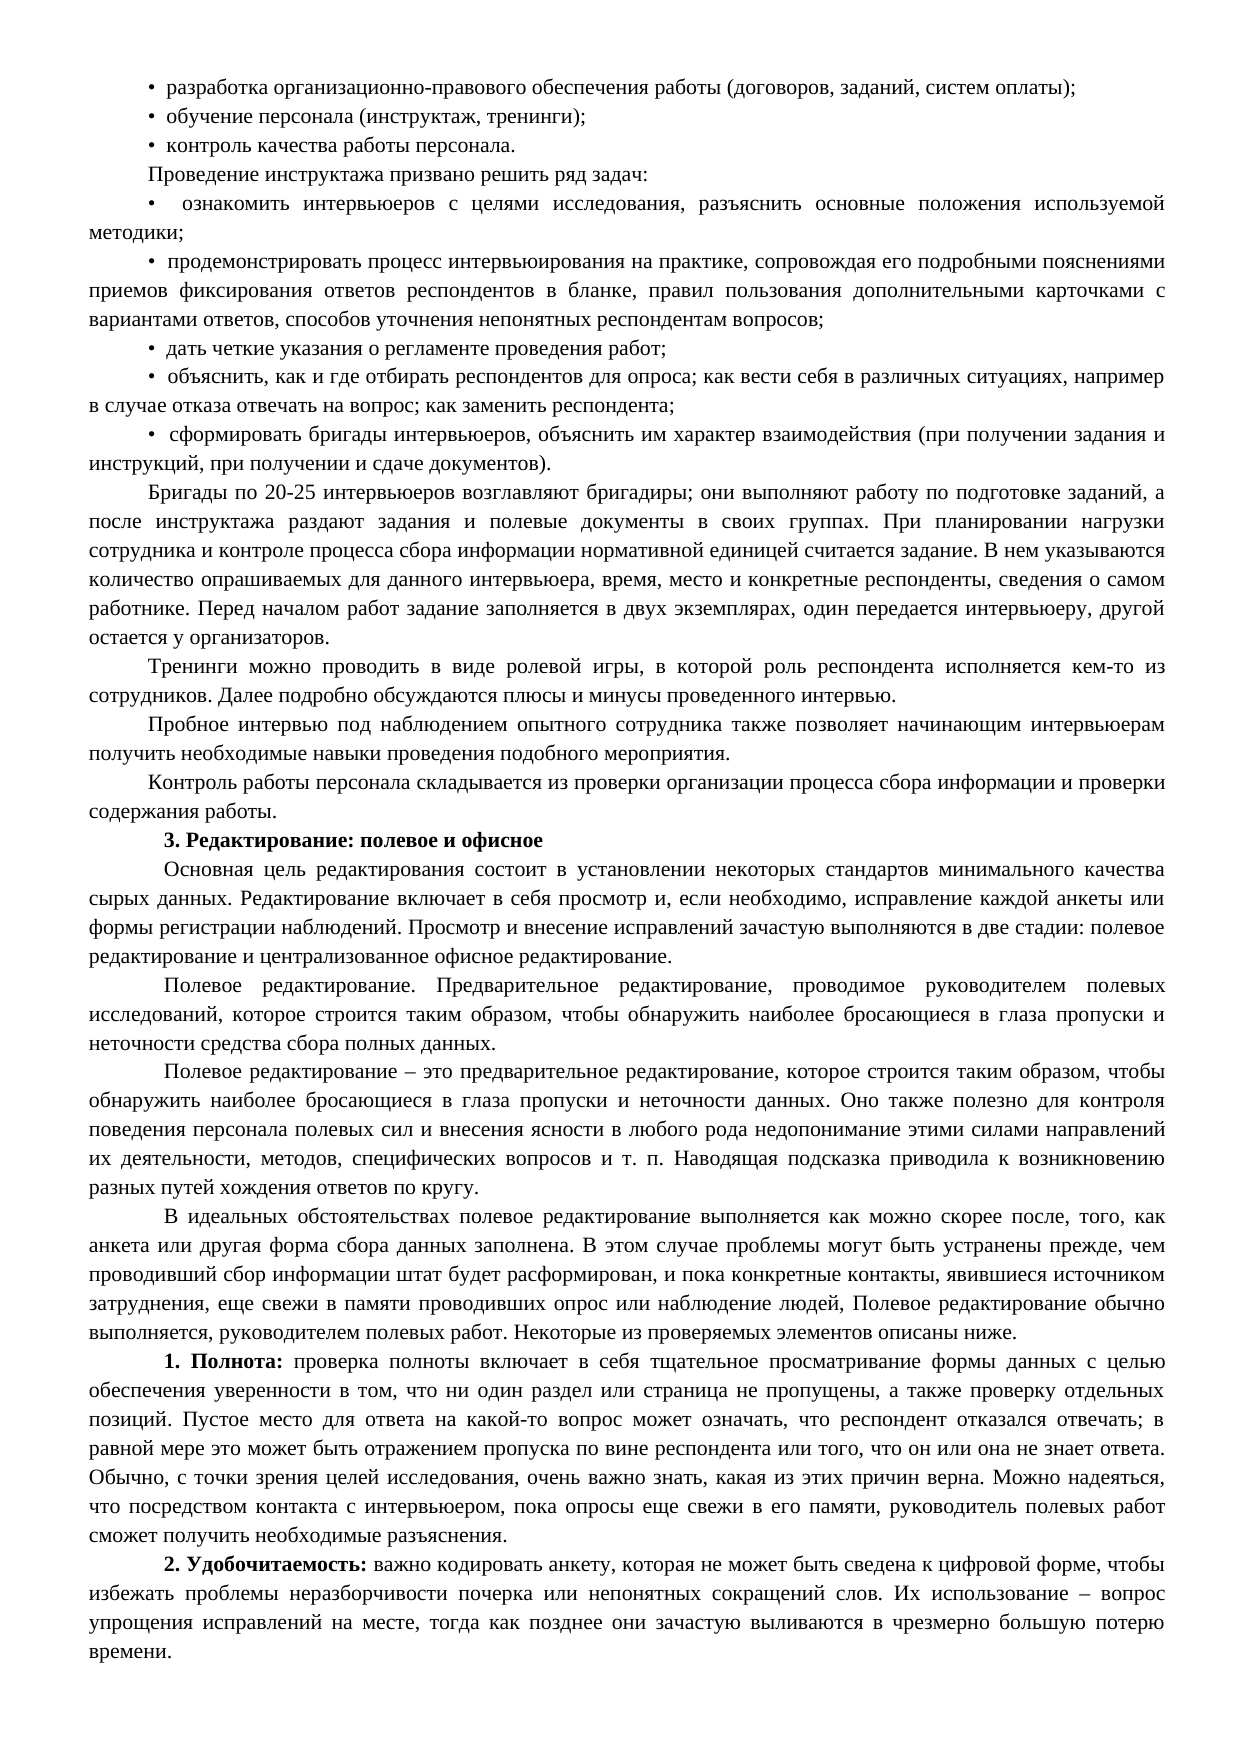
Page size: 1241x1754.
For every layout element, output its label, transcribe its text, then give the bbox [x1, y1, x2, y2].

text • продемонстрировать процесс интервьюирования на практике, сопровождая его подробными пояснениями приемов фиксирования ответов респондентов в бланке, правил пользования дополнительными карточками с вариантами ответов, способов уточнения непонятных респондентам вопросов; [89, 248, 1167, 331]
text • ознакомить интервьюеров с целями исследования, разъяснить основные положения используемой методики; [89, 190, 1167, 244]
text В идеальных обстоятельствах полевое редактирование выполняется как можно скорее после, того, как анкета или другая форма сбора данных заполнена. В этом случае проблемы могут быть устранены прежде, чем проводивший сбор информации штат будет расформирован, и пока конкретные контакты, явившиеся источником затруднения, еще свежи в памяти проводивших опрос или наблюдение людей, Полевое редактирование обычно выполняется, руководителем полевых работ. Некоторые из проверяемых элементов описаны ниже. [89, 1203, 1167, 1344]
text 2. Удобочитаемость: важно кодировать анкету, которая не может быть сведена к цифровой форме, чтобы избежать проблемы неразборчивости почерка или непонятных сокращений слов. Их использование – вопрос упрощения исправлений на месте, тогда как позднее они зачастую выливаются в чрезмерно большую потерю времени. [89, 1551, 1167, 1663]
text Тренинги можно проводить в виде ролевой игры, в которой роль респондента исполняется кем-то из сотрудников. Далее подробно обсуждаются плюсы и минусы проведенного интервью. [89, 653, 1167, 707]
text Полевое редактирование – это предварительное редактирование, которое строится таким образом, чтобы обнаружить наиболее бросающиеся в глаза пропуски и неточности данных. Оно также полезно для контроля поведения персонала полевых сил и внесения ясности в любого рода недопонимание этими силами направлений их деятельности, методов, специфических вопросов и т. п. Наводящая подсказка приводила к возникновению разных путей хождения ответов по кругу. [89, 1058, 1167, 1199]
text Проведение инструктажа призвано решить ряд задач: [89, 161, 1167, 186]
text • сформировать бригады интервьюеров, объяснить им характер взаимодействия (при получении задания и инструкций, при получении и сдаче документов). [89, 421, 1167, 476]
text • разработка организационно-правового обеспечения работы (договоров, заданий, систем оплаты); [89, 74, 1167, 99]
text Основная цель редактирования состоит в установлении некоторых стандартов минимального качества сырых данных. Редактирование включает в себя просмотр и, если необходимо, исправление каждой анкеты или формы регистрации наблюдений. Просмотр и внесение исправлений зачастую выполняются в две стадии: полевое редактирование и централизованное офисное редактирование. [89, 856, 1167, 968]
text • контроль качества работы персонала. [89, 132, 1167, 157]
text Бригады по 20-25 интервьюеров возглавляют бригадиры; они выполняют работу по подготовке заданий, а после инструктажа раздают задания и полевые документы в своих группах. При планировании нагрузки сотрудника и контроле процесса сбора информации нормативной единицей считается задание. В нем указываются количество опрашиваемых для данного интервьюера, время, место и конкретные респонденты, сведения о самом работнике. Перед началом работ задание заполняется в двух экземплярах, один передается интервьюеру, другой остается у организаторов. [89, 479, 1167, 649]
text • объяснить, как и где отбирать респондентов для опроса; как вести себя в различных ситуациях, например в случае отказа отвечать на вопрос; как заменить респондента; [89, 363, 1167, 418]
text • обучение персонала (инструктаж, тренинги); [89, 103, 1167, 128]
text 3. Редактирование: полевое и офисное [89, 827, 1167, 852]
text Пробное интервью под наблюдением опытного сотрудника также позволяет начинающим интервьюерам получить необходимые навыки проведения подобного мероприятия. [89, 711, 1167, 765]
text 1. Полнота: проверка полноты включает в себя тщательное просматривание формы данных с целью обеспечения уверенности в том, что ни один раздел или страница не пропущены, а также проверку отдельных позиций. Пустое место для ответа на какой-то вопрос может означать, что респондент отказался отвечать; в равной мере это может быть отражением пропуска по вине респондента или того, что он или она не знает ответа. Обычно, с точки зрения целей исследования, очень важно знать, какая из этих причин верна. Можно надеяться, что посредством контакта с интервьюером, пока опросы еще свежи в его памяти, руководитель полевых работ сможет получить необходимые разъяснения. [89, 1348, 1167, 1547]
text • дать четкие указания о регламенте проведения работ; [89, 334, 1167, 360]
text Полевое редактирование. Предварительное редактирование, проводимое руководителем полевых исследований, которое строится таким образом, чтобы обнаружить наиболее бросающиеся в глаза пропуски и неточности средства сбора полных данных. [89, 972, 1167, 1055]
text Контроль работы персонала складывается из проверки организации процесса сбора информации и проверки содержания работы. [89, 769, 1167, 823]
